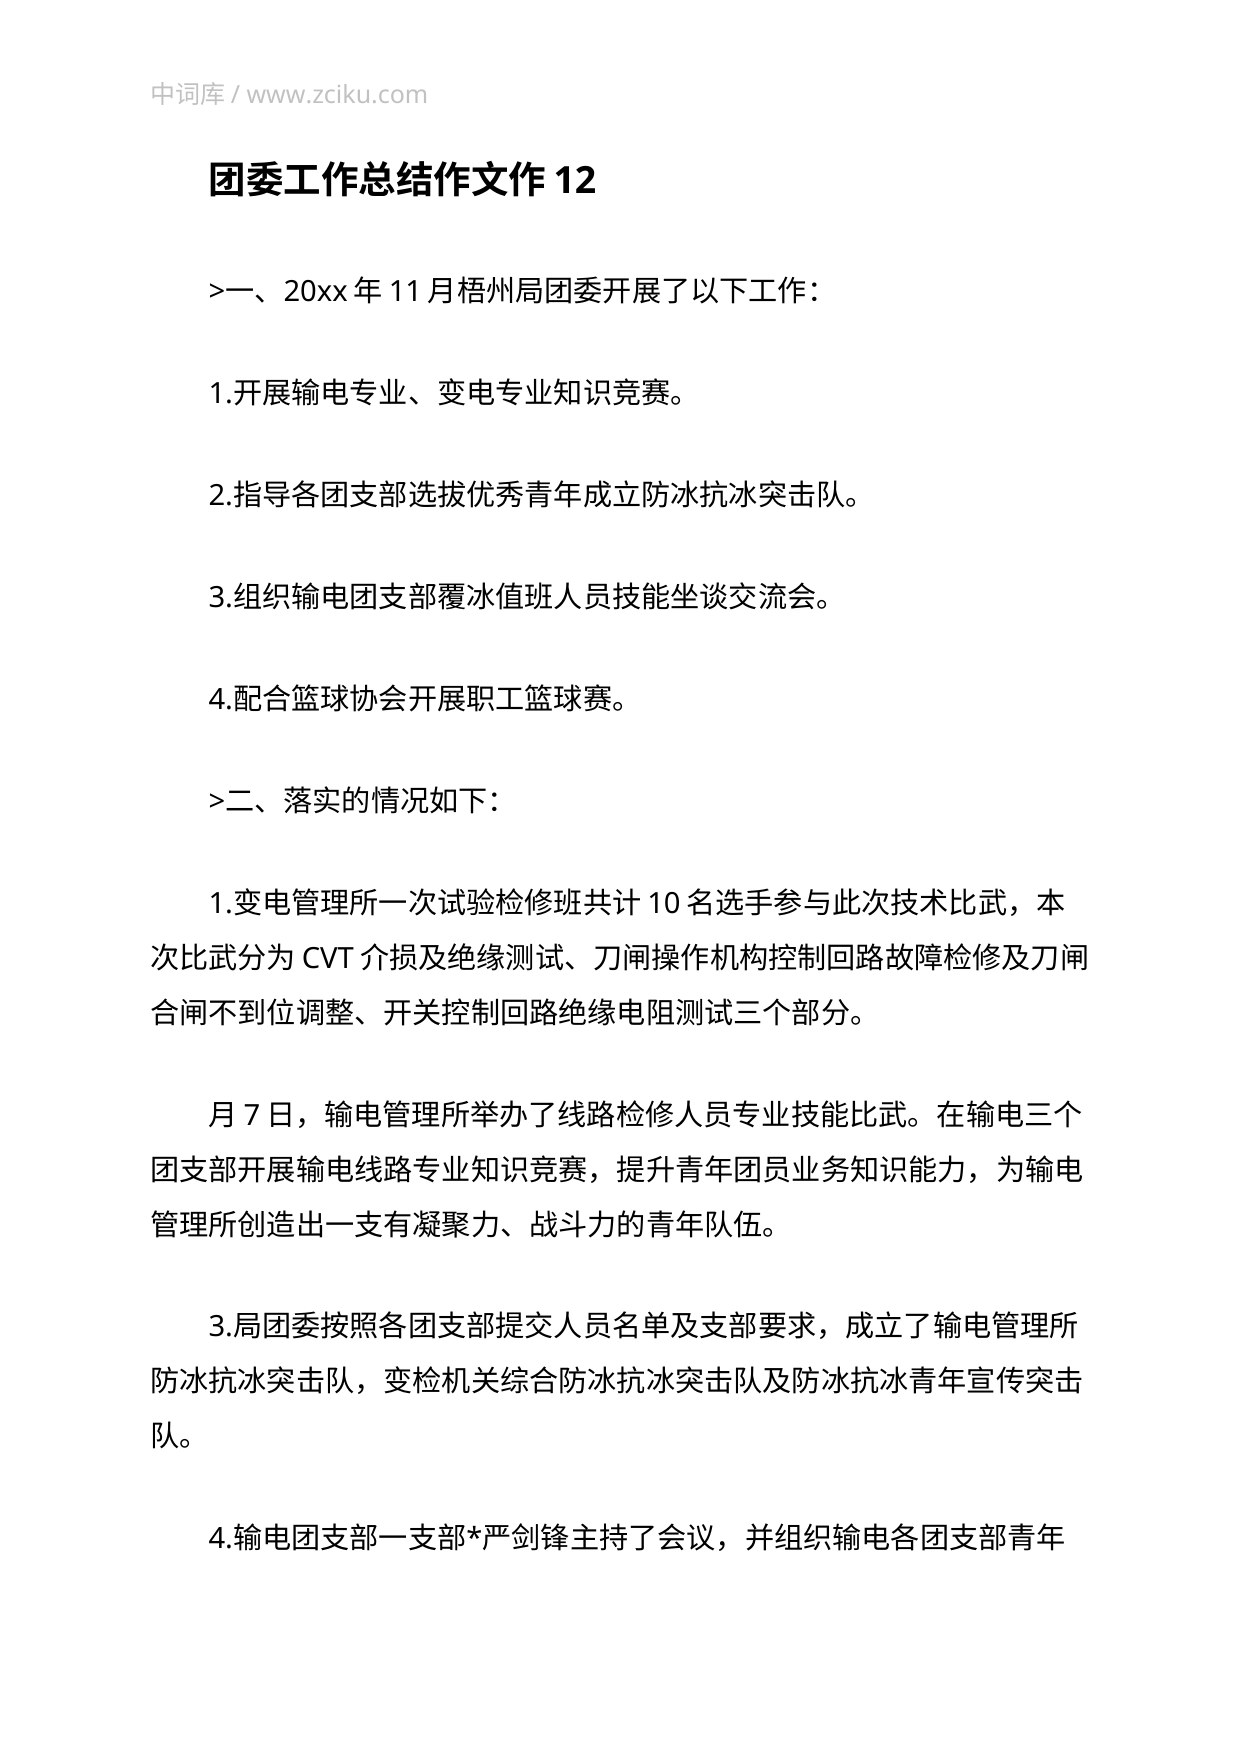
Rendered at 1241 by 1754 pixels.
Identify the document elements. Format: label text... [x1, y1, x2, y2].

text 月7日，输电管理所举办了线路检修人员专业技能比武。在输电三个团支部开展输电线路专业知识竞赛，提升青年团员业务知识能力，为输电管理所创造出一支有凝聚力、战斗力的青年队伍。 [150, 1091, 1090, 1243]
text 3.局团委按照各团支部提交人员名单及支部要求，成立了输电管理所防冰抗冰突击队，变检机关综合防冰抗冰突击队及防冰抗冰青年宣传突击队。 [150, 1303, 1090, 1455]
text 4.配合篮球协会开展职工篮球赛。 [150, 676, 1090, 718]
text 1.变电管理所一次试验检修班共计10名选手参与此次技术比武，本次比武分为CVT介损及绝缘测试、刀闸操作机构控制回路故障检修及刀闸合闸不到位调整、开关控制回路绝缘电阻测试三个部分。 [150, 879, 1090, 1032]
text 1.开展输电专业、变电专业知识竞赛。 [150, 369, 1090, 412]
text 团委工作总结作文作12 [150, 150, 1090, 204]
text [150, 1514, 1090, 1557]
text >二、落实的情况如下： [150, 777, 1090, 820]
text 3.组织输电团支部覆冰值班人员技能坐谈交流会。 [150, 573, 1090, 616]
text 2.指导各团支部选拔优秀青年成立防冰抗冰突击队。 [150, 472, 1090, 514]
text >一、20xx年11月梧州局团委开展了以下工作： [150, 268, 1090, 310]
